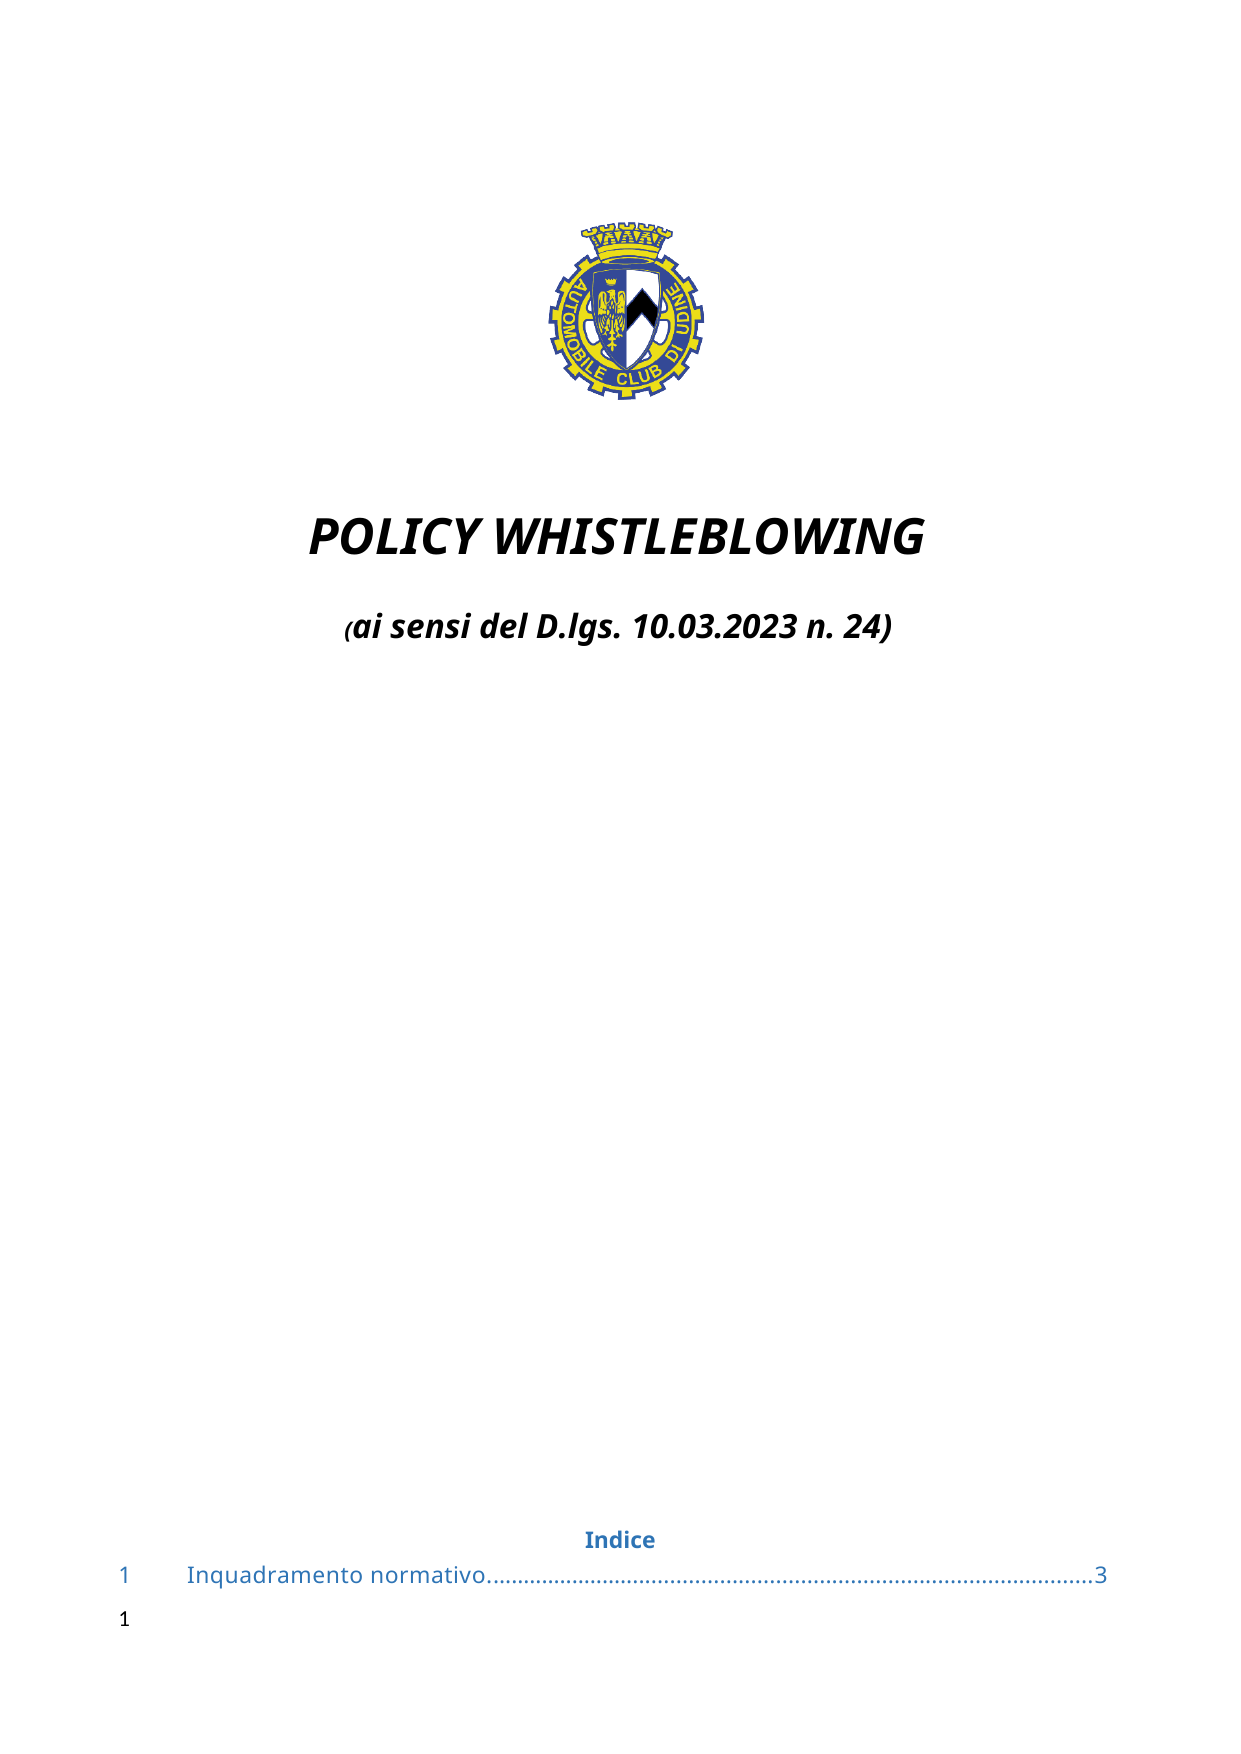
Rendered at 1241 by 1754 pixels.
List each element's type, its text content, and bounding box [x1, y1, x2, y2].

text POLICY WHISTLEBLOWING [118, 501, 1122, 569]
title Indice [118, 1523, 1122, 1555]
text 1 Inquadramento normativo. 3 [118, 1559, 1122, 1591]
picture [548, 222, 705, 400]
text (ai sensi del D.lgs. 10.03.2023 n. 24) [118, 603, 1122, 649]
